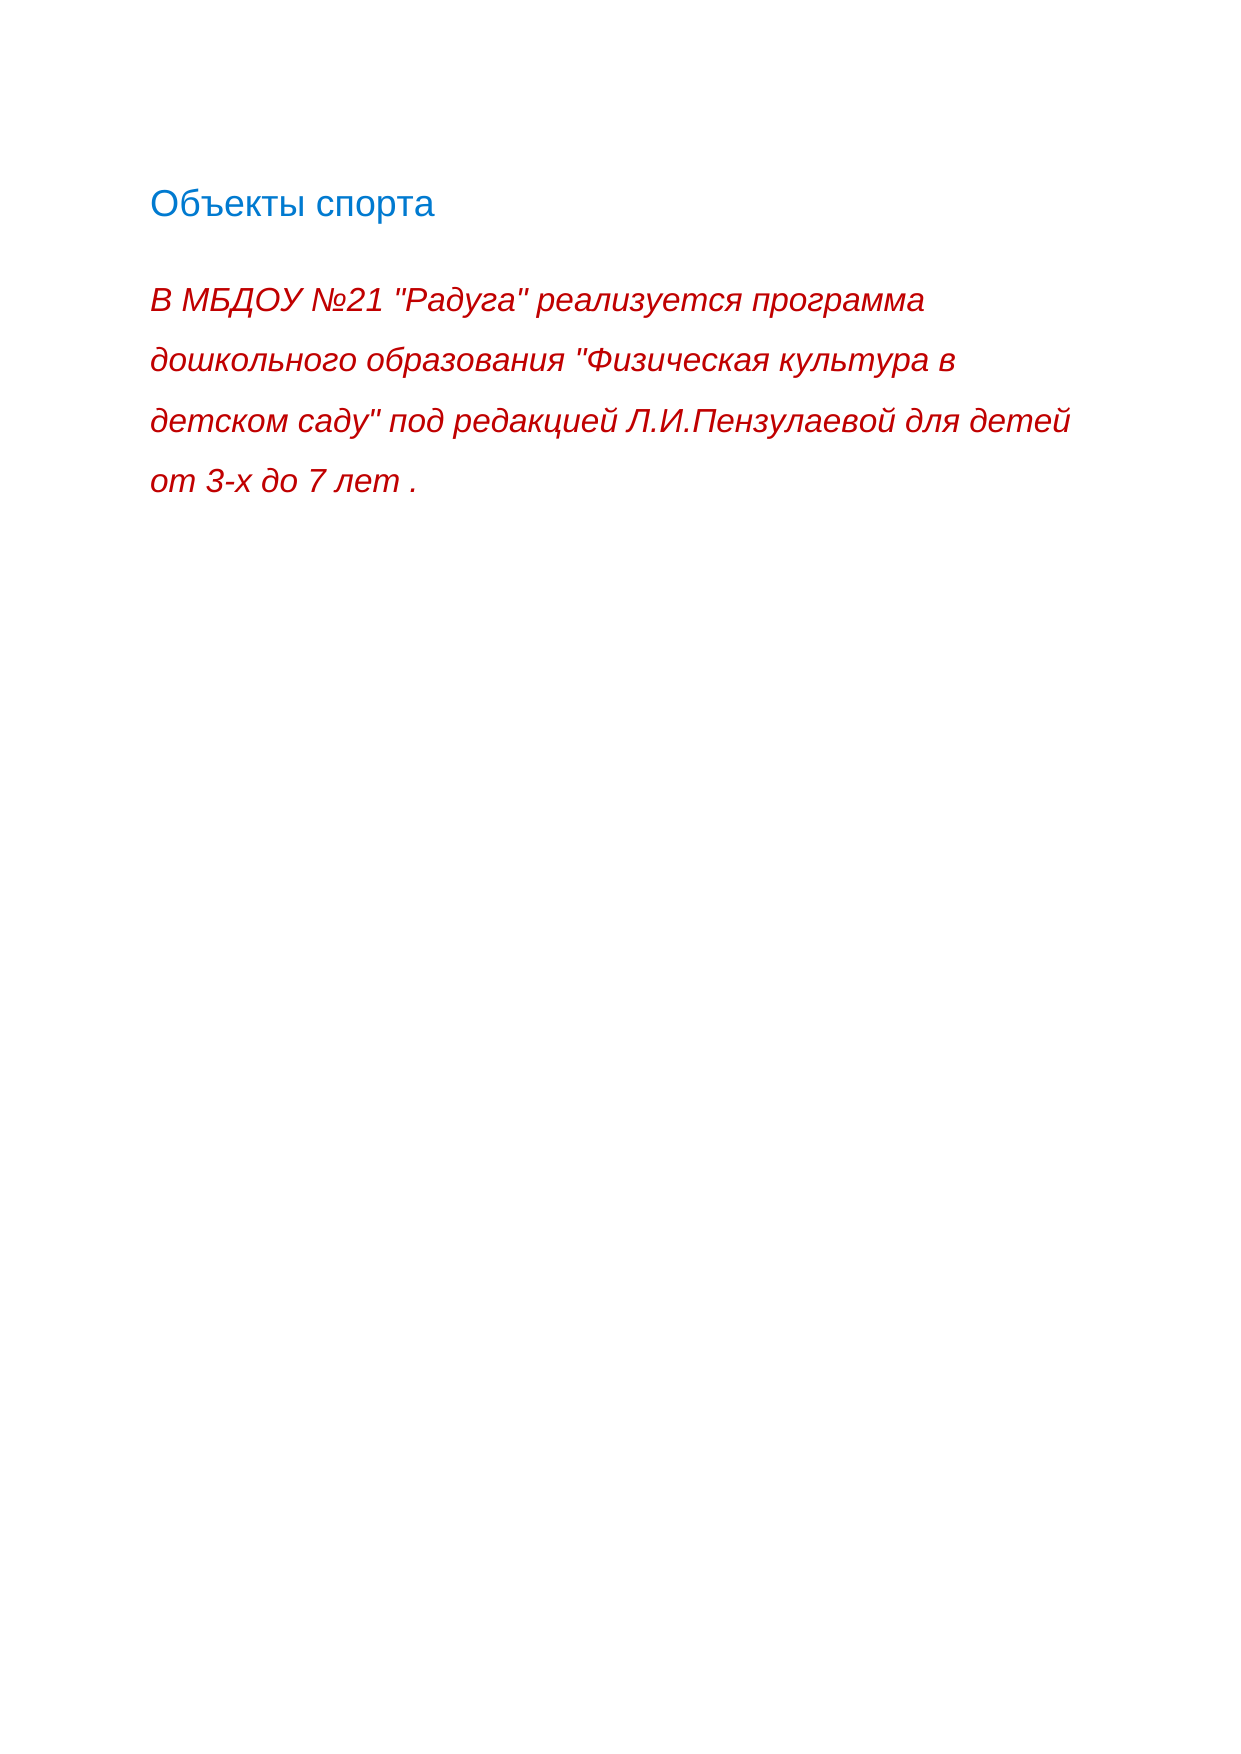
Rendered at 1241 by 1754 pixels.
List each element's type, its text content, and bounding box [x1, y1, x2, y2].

text В МБДОУ №21 "Радуга" реализуется программа дошкольного образования "Физическая культура в детском саду" под редакцией Л.И.Пензулаевой для детей от 3-х до 7 лет . [150, 280, 1090, 499]
text Объекты спорта [150, 181, 1090, 224]
